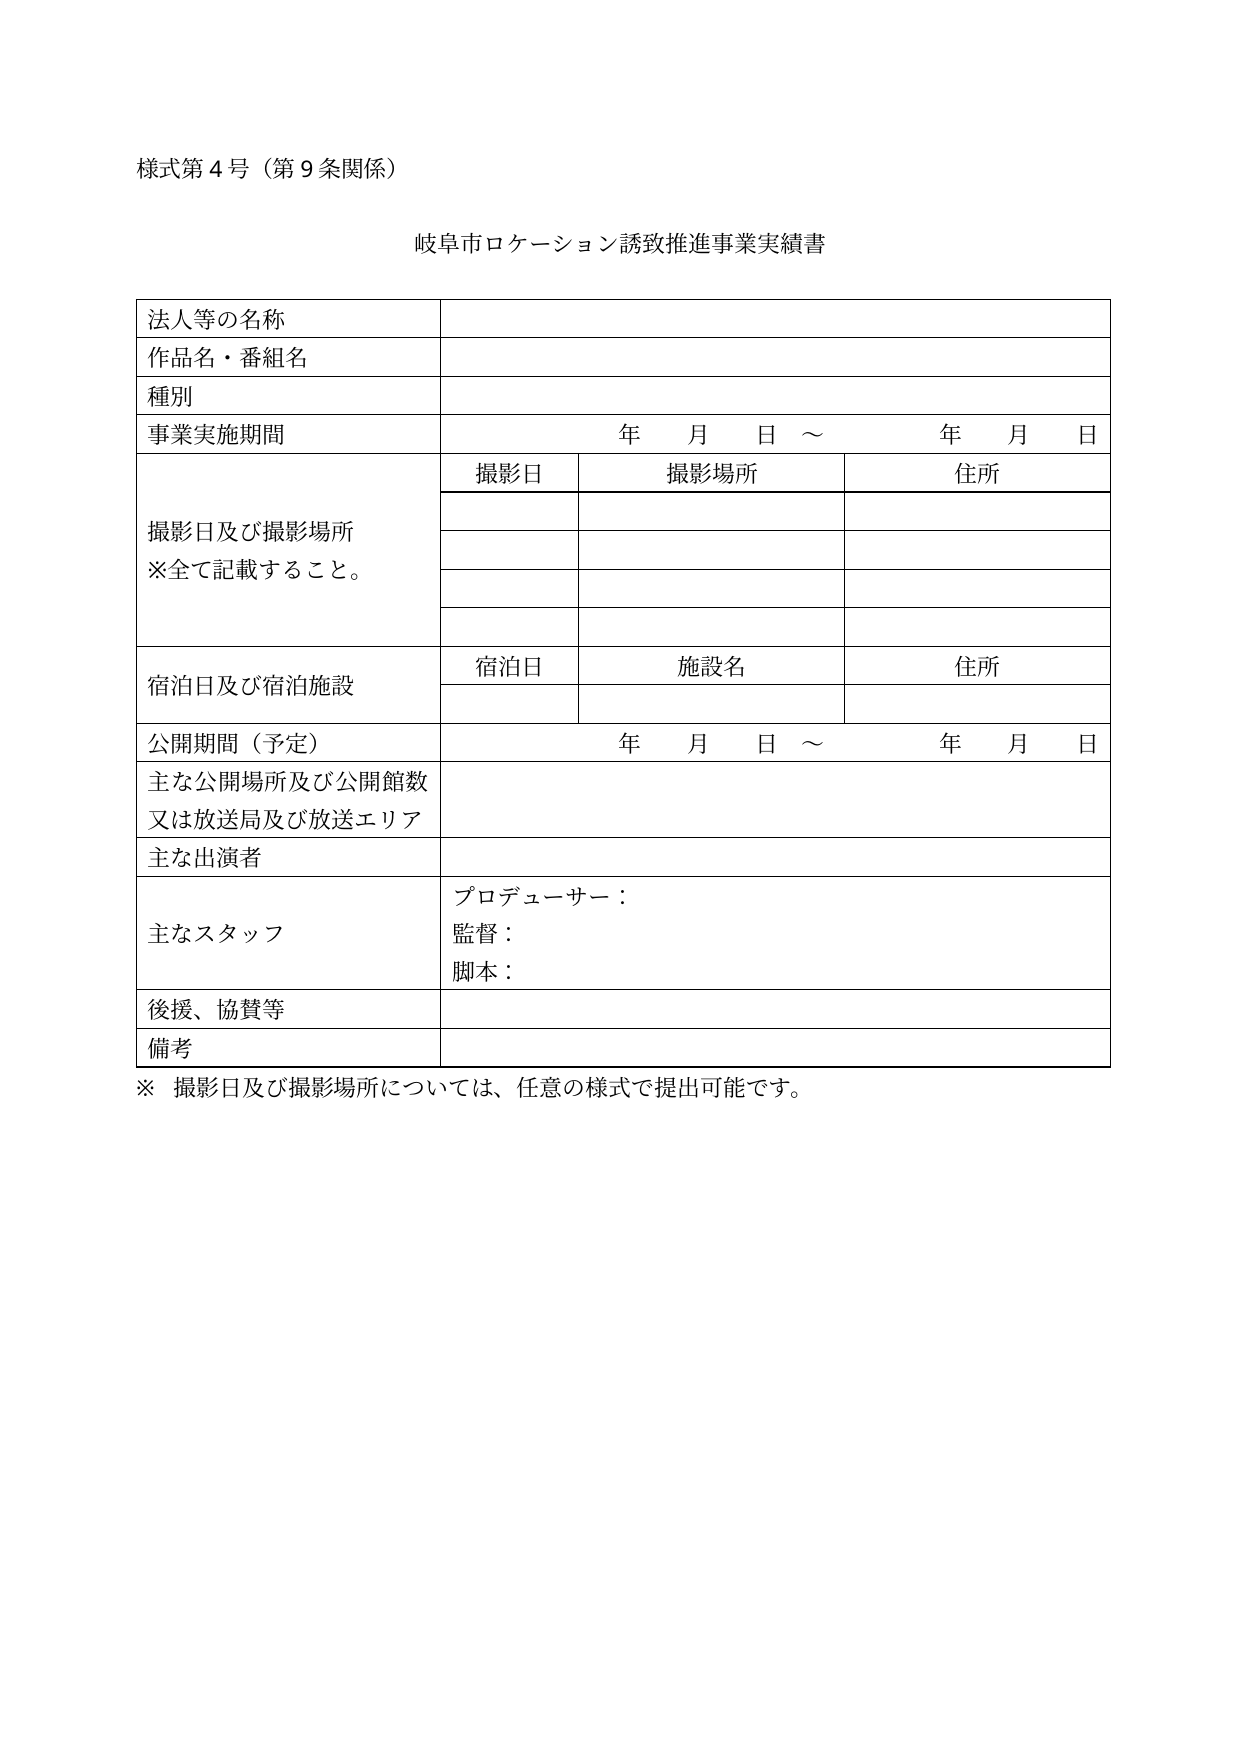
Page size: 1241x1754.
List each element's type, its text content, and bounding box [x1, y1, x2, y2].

table_cell 年 月 日 ～ 年 月 日 [441, 415, 1110, 453]
table_cell [441, 608, 578, 646]
table_cell [441, 1029, 1110, 1066]
table_cell 主なスタッフ [137, 877, 440, 989]
table_cell 撮影日 [441, 454, 578, 491]
table_cell 撮影日及び撮影場所 ※全て記載すること。 [137, 454, 440, 646]
table_cell [441, 338, 1110, 376]
table_cell 種別 [137, 377, 440, 414]
table_cell 年 月 日 ～ 年 月 日 [441, 724, 1110, 761]
table_cell [441, 531, 578, 568]
table_cell [441, 377, 1110, 414]
table_cell [845, 685, 1110, 723]
table_cell 作品名・番組名 [137, 338, 440, 376]
table_cell [845, 531, 1110, 568]
table_cell 住所 [845, 454, 1110, 491]
table_cell [579, 493, 844, 530]
table_cell 主な公開場所及び公開館数又は放送局及び放送エリア [137, 762, 440, 837]
text 様式第4号（第9条関係） [136, 149, 1104, 186]
table_cell [441, 685, 578, 723]
table_cell [441, 493, 578, 530]
table_cell プロデューサー： 監督： 脚本： [441, 877, 1110, 989]
table_cell [845, 493, 1110, 530]
text 岐阜市ロケーション誘致推進事業実績書 [136, 224, 1104, 261]
table_cell 公開期間（予定） [137, 724, 440, 761]
table_cell [441, 990, 1110, 1028]
table_cell [579, 685, 844, 723]
table_cell [845, 570, 1110, 607]
table_cell 宿泊日 [441, 647, 578, 684]
table_cell 施設名 [579, 647, 844, 684]
table_cell [441, 838, 1110, 876]
table_cell [441, 762, 1110, 837]
table_cell 主な出演者 [137, 838, 440, 876]
table_cell 後援、協賛等 [137, 990, 440, 1028]
table_cell [579, 570, 844, 607]
table_cell [579, 531, 844, 568]
list 撮影日及び撮影場所については、任意の様式で提出可能です。 [136, 1068, 1104, 1105]
table_cell 事業実施期間 [137, 415, 440, 453]
table_cell 住所 [845, 647, 1110, 684]
table_cell [441, 570, 578, 607]
table_cell [579, 608, 844, 646]
table_cell 撮影場所 [579, 454, 844, 491]
table_header 法人等の名称 [137, 300, 440, 337]
table_header [441, 300, 1110, 337]
table_cell 宿泊日及び宿泊施設 [137, 647, 440, 723]
table_cell 備考 [137, 1029, 440, 1066]
table_cell [845, 608, 1110, 646]
